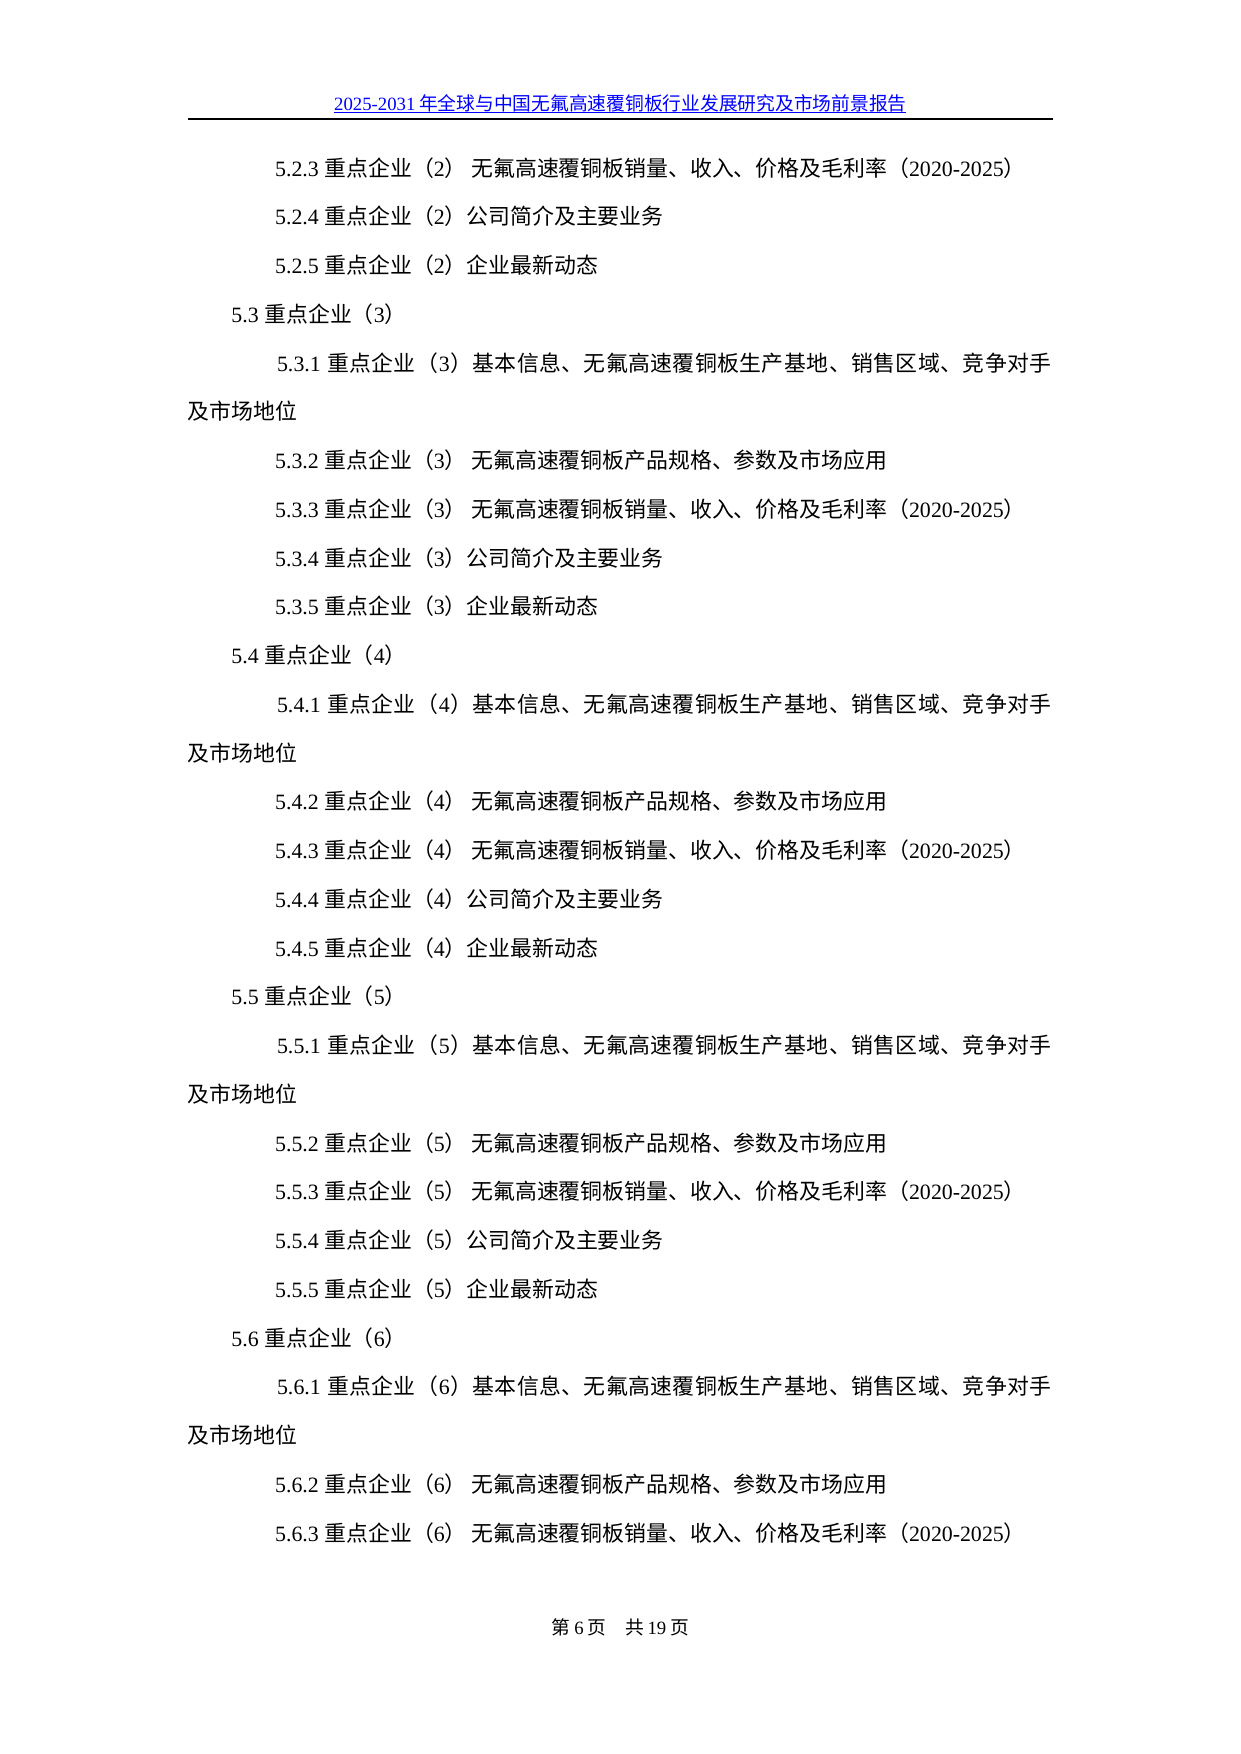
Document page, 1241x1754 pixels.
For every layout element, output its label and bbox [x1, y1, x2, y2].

text [187, 150, 1053, 1548]
